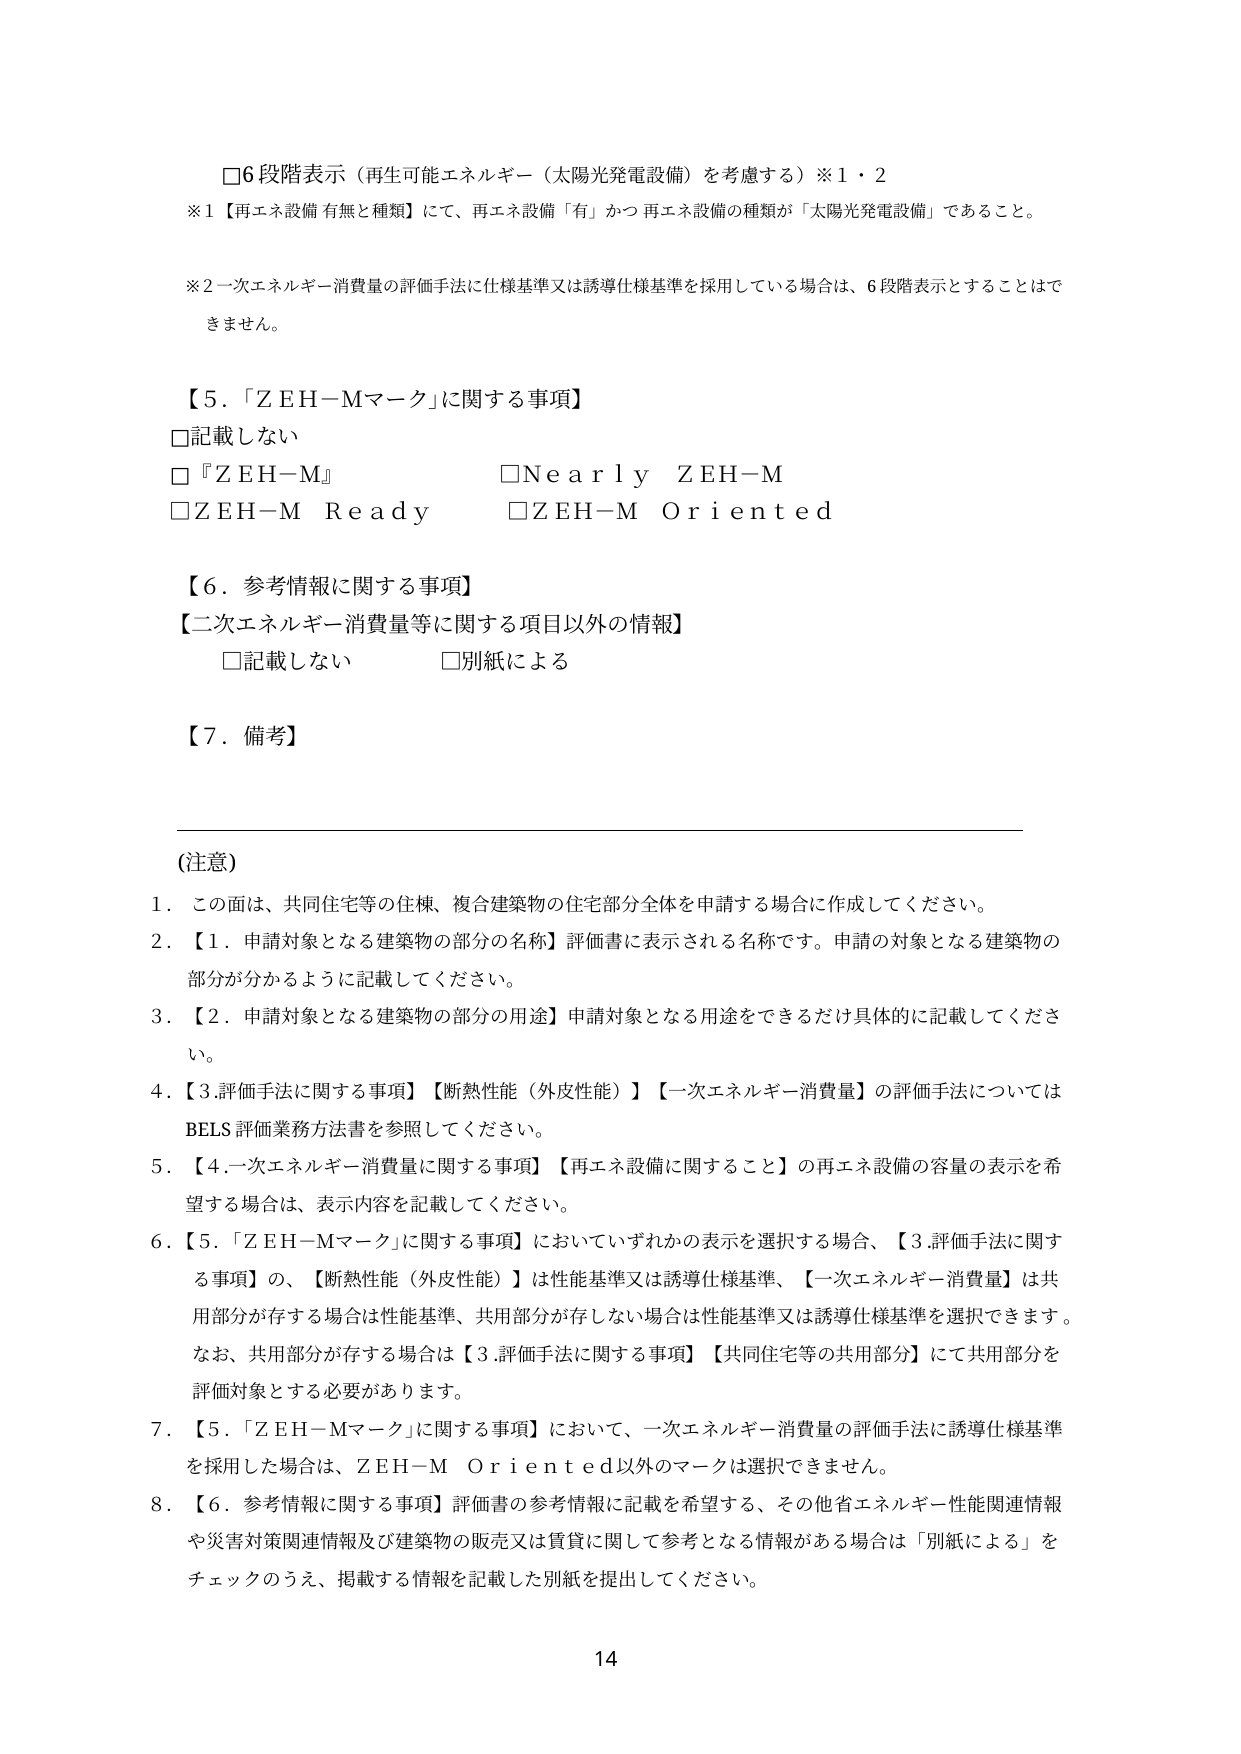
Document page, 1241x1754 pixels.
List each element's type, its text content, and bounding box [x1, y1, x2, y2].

text ※１【再エネ設備 有無と種類】にて、再エネ設備「有」かつ 再エネ設備の種類が「太陽光発電設備」であること。 [187, 191, 1063, 229]
text □ＺＥＨ－Ｍ Ｒｅａｄｙ □ＺＥＨ－Ｍ Ｏｒｉｅｎｔｅｄ [148, 491, 1063, 529]
text 【７．備考】 [148, 716, 1063, 754]
text ３．【２．申請対象となる建築物の部分の用途】申請対象となる用途をできるだけ具体的に記載してください。 [148, 997, 1063, 1072]
text □記載しない □別紙による [148, 641, 1063, 679]
text １． この面は、共同住宅等の住棟、複合建築物の住宅部分全体を申請する場合に作成してください。 [148, 884, 1063, 922]
text ７．【５．｢ＺＥＨ－Ｍマーク｣に関する事項】において、一次エネルギー消費量の評価手法に誘導仕様基準を採用した場合は、ＺＥＨ－Ｍ Ｏｒｉｅｎｔｅｄ以外のマークは選択できません。 [148, 1409, 1063, 1484]
text 【６．参考情報に関する事項】 [148, 566, 1063, 604]
text 【二次エネルギー消費量等に関する項目以外の情報】 [148, 604, 1063, 641]
text ６. 【５．｢ＺＥＨ－Ｍマーク｣に関する事項】においていずれかの表示を選択する場合、【３.評価手法に関する事項】の、【断熱性能（外皮性能）】は性能基準又は誘導仕様基準、【一次エネルギー消費量】は共用部分が存する場合は性能基準、共用部分が存しない場合は性能基準又は誘導仕様基準を選択できます。なお、共用部分が存する場合は【３.評価手法に関する事項】【共同住宅等の共用部分】にて共用部分を評価対象とする必要があります。 [148, 1222, 1063, 1409]
text 【５．｢ＺＥＨ－Ｍマーク｣に関する事項】 [148, 379, 1063, 416]
text ※２一次エネルギー消費量の評価手法に仕様基準又は誘導仕様基準を採用している場合は、6段階表示とすることはできません。 [186, 266, 1063, 341]
text (注意) [148, 842, 1063, 880]
text ４. 【３.評価手法に関する事項】【断熱性能（外皮性能）】【一次エネルギー消費量】の評価手法についてはBELS評価業務方法書を参照してください。 [148, 1072, 1063, 1147]
text ２．【１．申請対象となる建築物の部分の名称】評価書に表示される名称です。申請の対象となる建築物の部分が分かるように記載してください。 [148, 922, 1063, 997]
text ５．【４.一次エネルギー消費量に関する事項】【再エネ設備に関すること】の再エネ設備の容量の表示を希望する場合は、表示内容を記載してください。 [148, 1147, 1063, 1222]
text ８．【６．参考情報に関する事項】評価書の参考情報に記載を希望する、その他省エネルギー性能関連情報や災害対策関連情報及び建築物の販売又は賃貸に関して参考となる情報がある場合は「別紙による」をチェックのうえ、掲載する情報を記載した別紙を提出してください。 [148, 1484, 1063, 1597]
text □6段階表示（再生可能エネルギー（太陽光発電設備）を考慮する）※１・２ [192, 154, 1063, 191]
text □記載しない [148, 416, 1063, 454]
text □『ＺＥＨ－Ｍ』 □Ｎｅａｒｌｙ ＺＥＨ－Ｍ [148, 454, 1063, 491]
